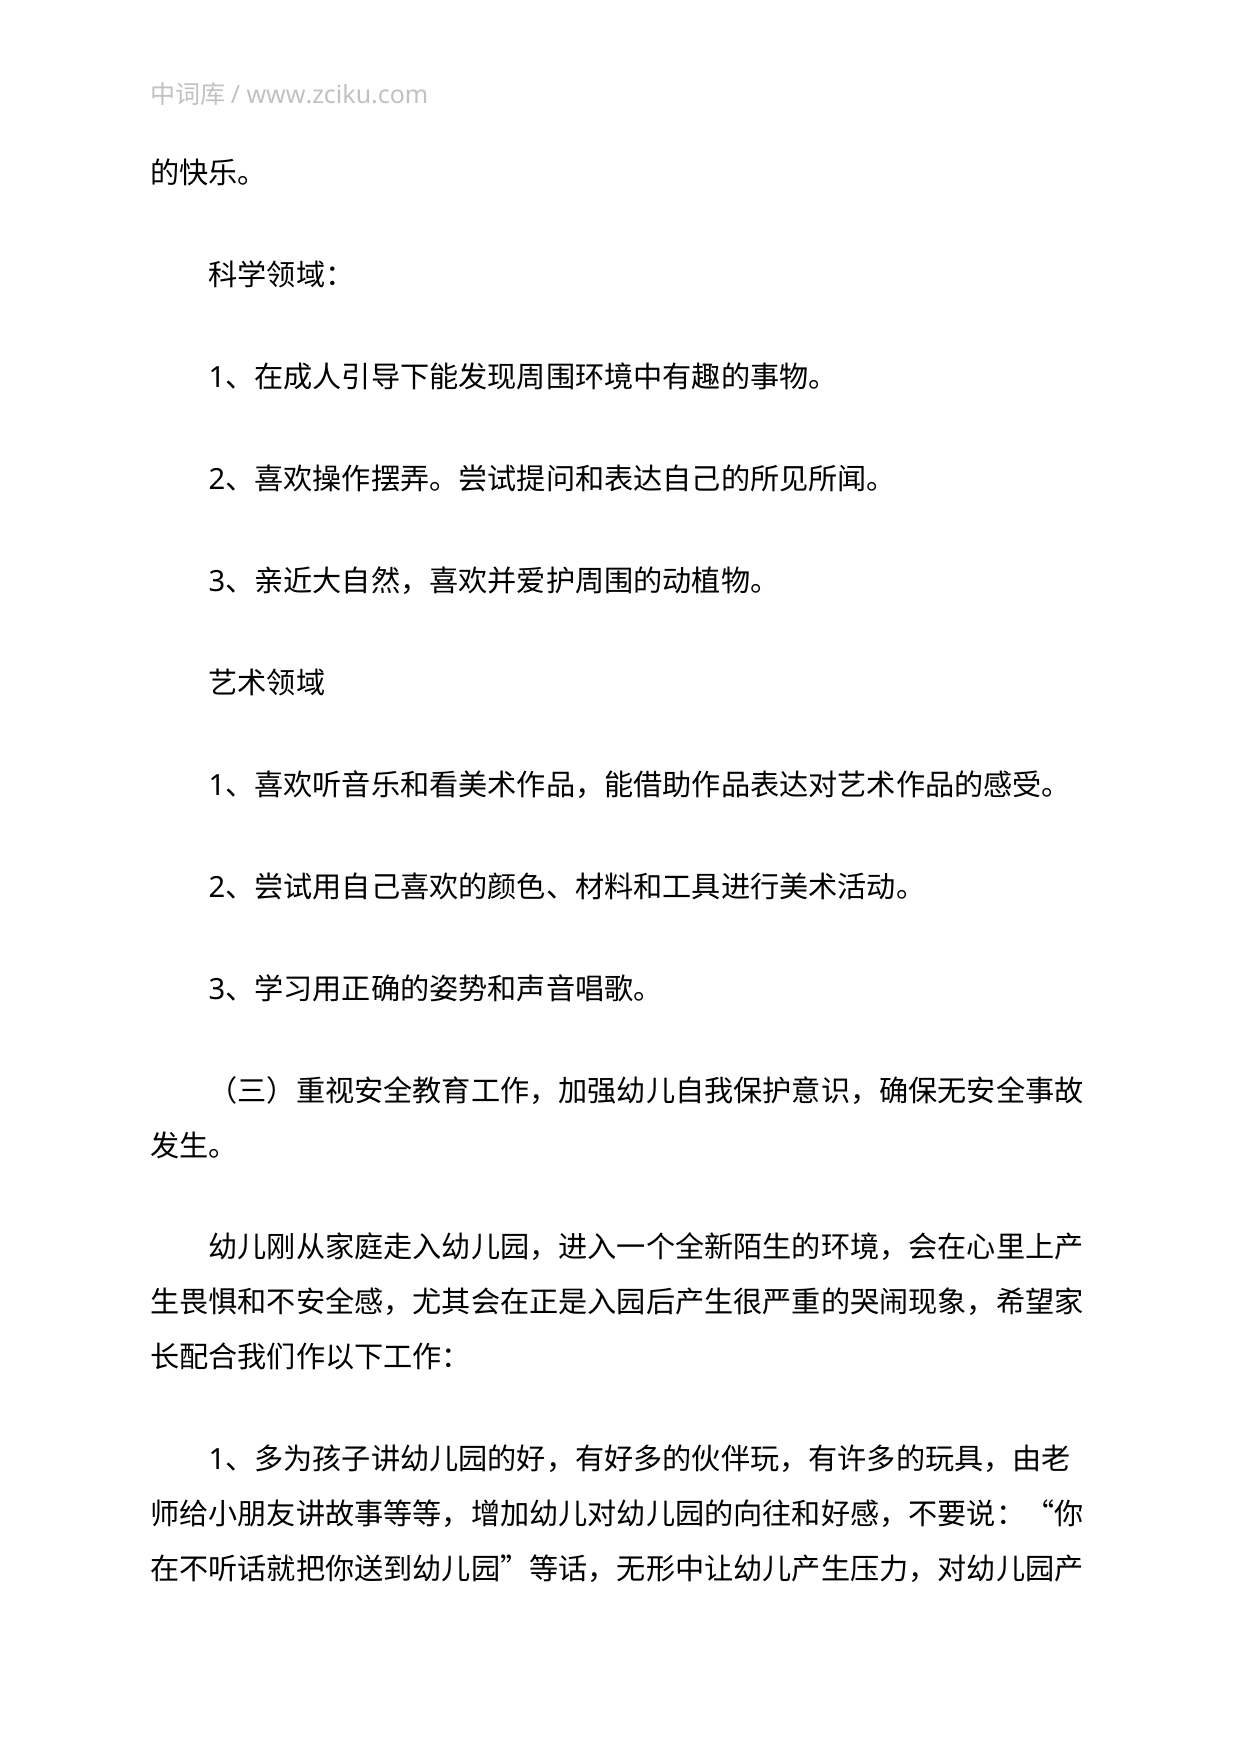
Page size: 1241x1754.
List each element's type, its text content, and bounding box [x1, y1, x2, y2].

text 艺术领域 [150, 659, 1090, 702]
text 3、学习用正确的姿势和声音唱歌。 [150, 965, 1090, 1008]
text 幼儿刚从家庭走入幼儿园，进入一个全新陌生的环境，会在心里上产生畏惧和不安全感，尤其会在正是入园后产生很严重的哭闹现象，希望家长配合我们作以下工作： [150, 1224, 1090, 1376]
text 2、尝试用自己喜欢的颜色、材料和工具进行美术活动。 [150, 863, 1090, 906]
text 3、亲近大自然，喜欢并爱护周围的动植物。 [150, 557, 1090, 600]
text （三）重视安全教育工作，加强幼儿自我保护意识，确保无安全事故发生。 [150, 1067, 1090, 1164]
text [150, 1435, 1090, 1588]
text 科学领域： [150, 252, 1090, 294]
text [150, 150, 1090, 192]
text 1、喜欢听音乐和看美术作品，能借助作品表达对艺术作品的感受。 [150, 761, 1090, 804]
text 2、喜欢操作摆弄。尝试提问和表达自己的所见所闻。 [150, 456, 1090, 498]
text 1、在成人引导下能发现周围环境中有趣的事物。 [150, 353, 1090, 396]
